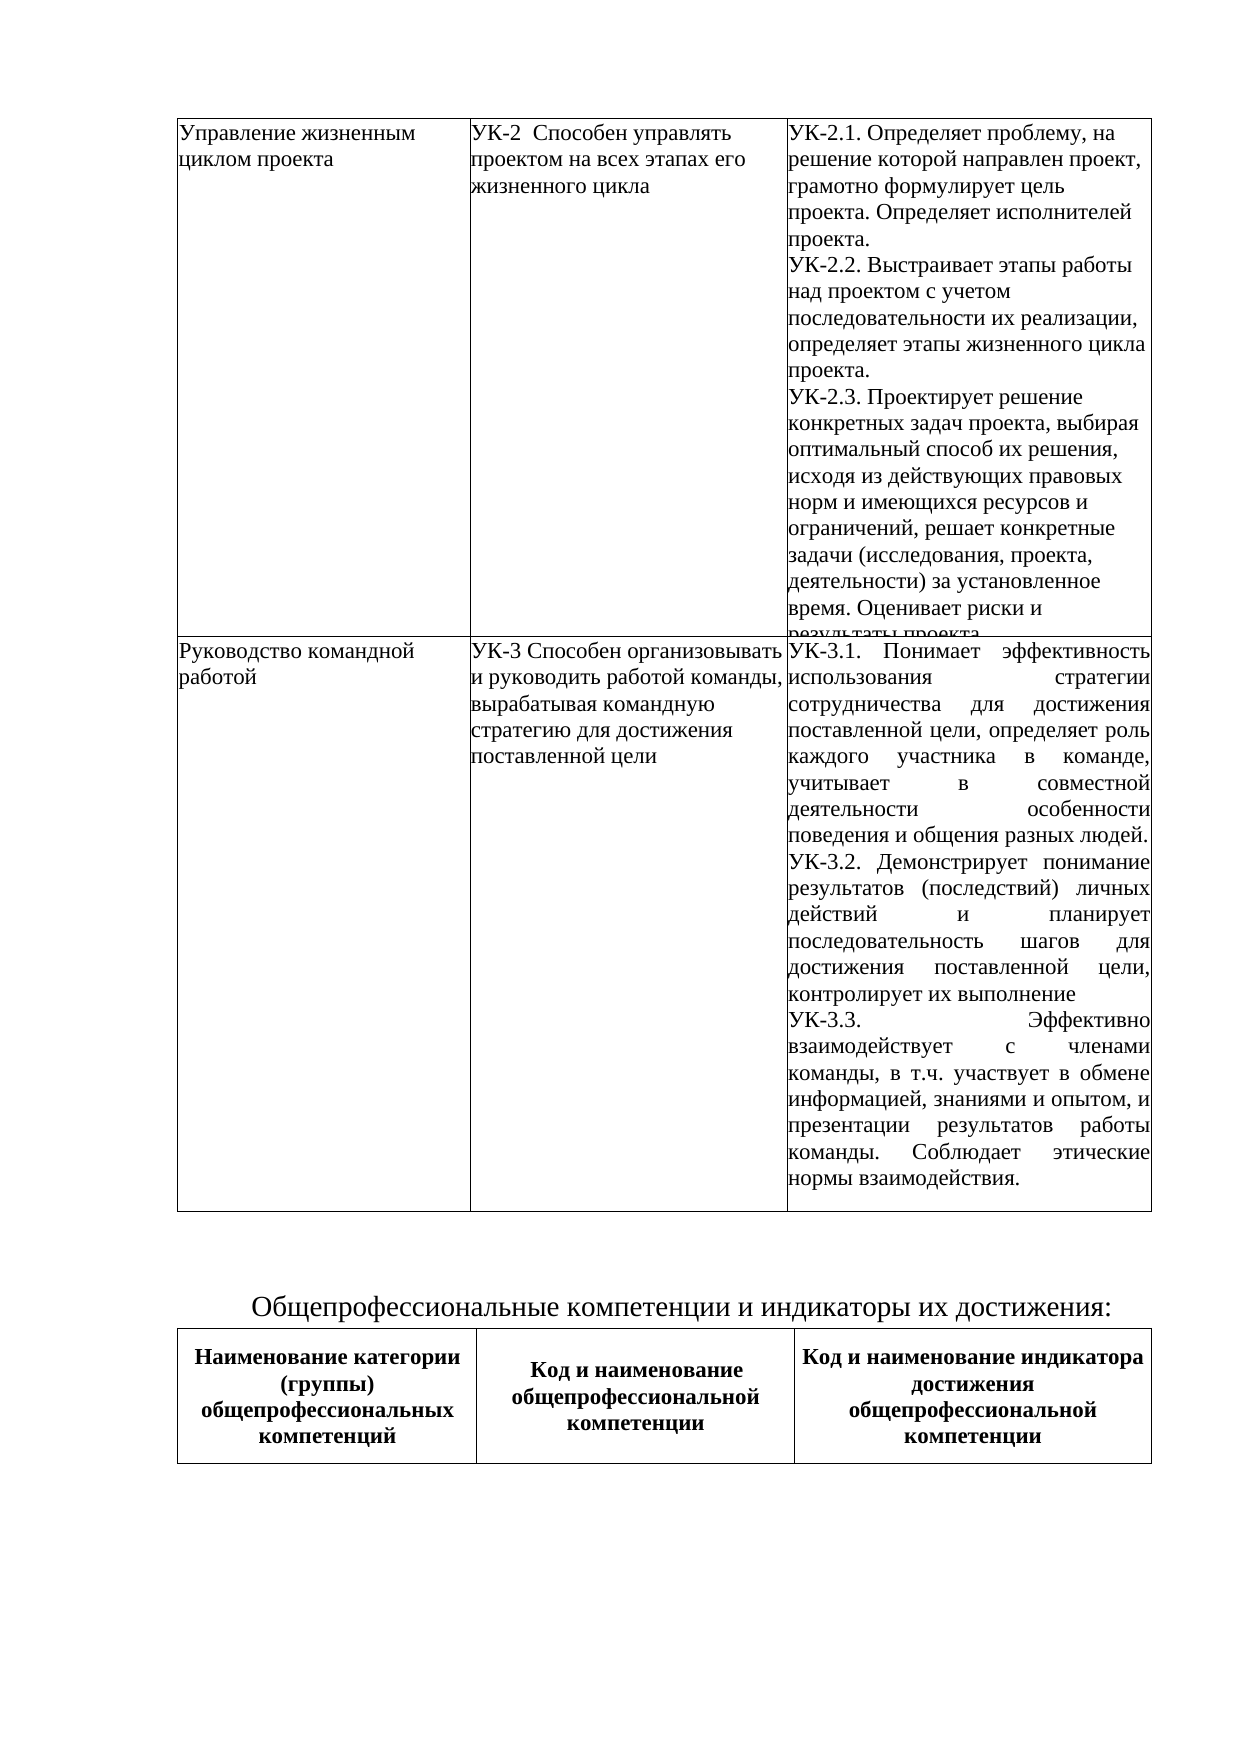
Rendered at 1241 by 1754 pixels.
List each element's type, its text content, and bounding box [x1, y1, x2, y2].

table_header Код и наименование индикатора достижения общепрофессиональной компетенции [795, 1329, 1151, 1463]
table_cell УК-3.1. Понимает эффективность использования стратегии сотрудничества для достижения поставленной цели, определяет роль каждого участника в команде, учитывает в совместной деятельности особенности поведения и общения разных людей. УК-3.2. Демонстрирует понимание результатов (последствий) личных действий и планирует последовательность шагов для достижения поставленной цели, контролирует их выполнение УК-3.3. Эффективно взаимодействует с членами команды, в т.ч. участвует в обмене информацией, знаниями и опытом, и презентации результатов работы команды. Соблюдает этические нормы взаимодействия. [788, 637, 1151, 1211]
text Общепрофессиональные компетенции и индикаторы их достижения: [177, 1289, 1152, 1323]
table_header Наименование категории (группы) общепрофессиональных компетенций [178, 1329, 476, 1463]
table_cell УК-2.1. Определяет проблему, на решение которой направлен проект, грамотно формулирует цель проекта. Определяет исполнителей проекта. УК-2.2. Выстраивает этапы работы над проектом с учетом последовательности их реализации, определяет этапы жизненного цикла проекта. УК-2.3. Проектирует решение конкретных задач проекта, выбирая оптимальный способ их решения, исходя из действующих правовых норм и имеющихся ресурсов и ограничений, решает конкретные задачи (исследования, проекта, деятельности) за установленное время. Оценивает риски и результаты проекта. [788, 119, 1151, 636]
table_cell УК-2 Способен управлять проектом на всех этапах его жизненного цикла [471, 119, 787, 636]
table_cell Управление жизненным циклом проекта [178, 119, 470, 636]
table_header Код и наименование общепрофессиональной компетенции [477, 1329, 794, 1463]
table_cell УК-3 Способен организовывать и руководить работой команды, вырабатывая командную стратегию для достижения поставленной цели [471, 637, 787, 1211]
table_cell Руководство командной работой [178, 637, 470, 1211]
